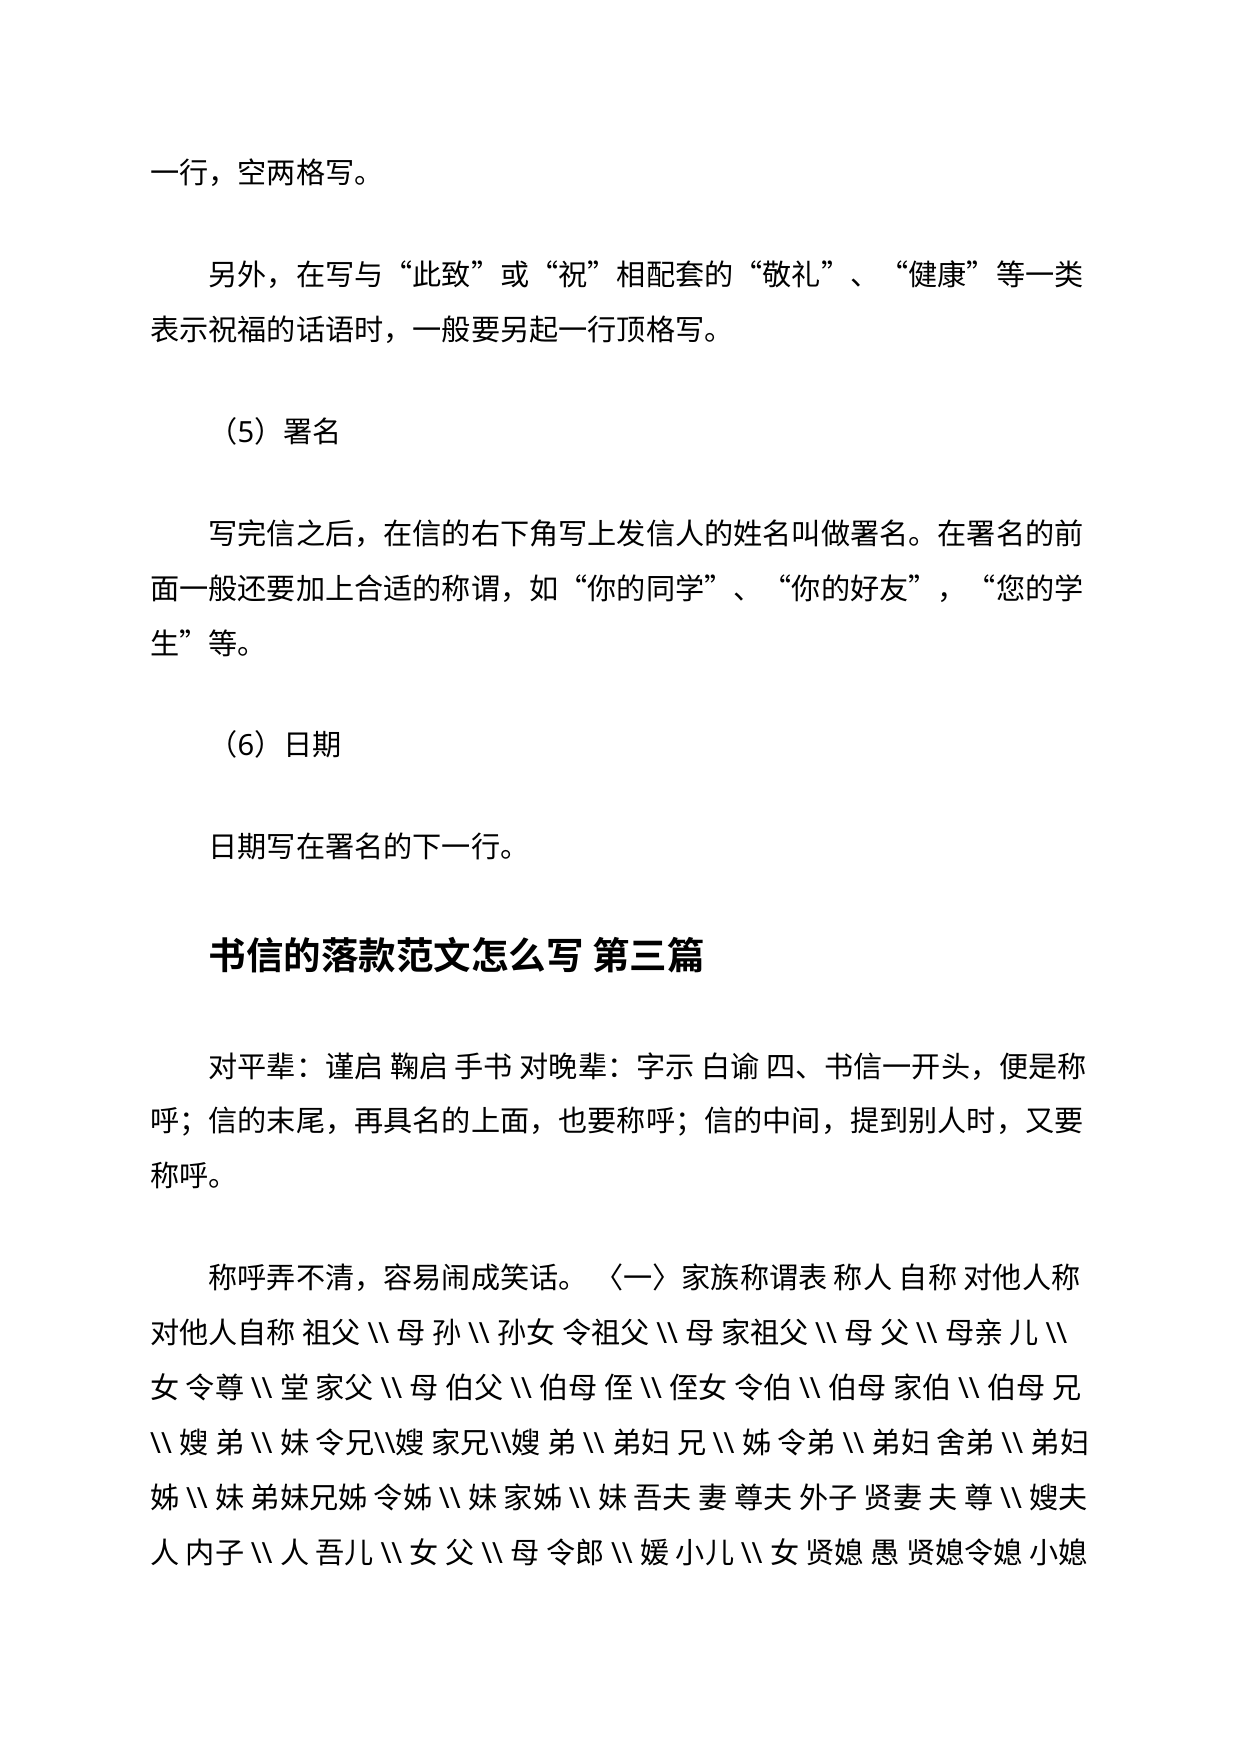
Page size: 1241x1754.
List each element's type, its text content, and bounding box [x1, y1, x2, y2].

text 写完信之后，在信的右下角写上发信人的姓名叫做署名。在署名的前面一般还要加上合适的称谓，如“你的同学”、“你的好友”，“您的学生”等。 [150, 510, 1090, 662]
text 日期写在署名的下一行。 [150, 824, 1090, 866]
text 对平辈：谨启 鞠启 手书 对晚辈：字示 白谕 四、书信一开头，便是称呼；信的末尾，再具名的上面，也要称呼；信的中间，提到别人时，又要称呼。 [150, 1043, 1090, 1195]
text 另外，在写与“此致”或“祝”相配套的“敬礼”、“健康”等一类表示祝福的话语时，一般要另起一行顶格写。 [150, 252, 1090, 349]
text （6）日期 [150, 722, 1090, 764]
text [150, 1255, 1090, 1572]
text 书信的落款范文怎么写 第三篇 [150, 926, 1090, 980]
text （5）署名 [150, 408, 1090, 451]
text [150, 150, 1090, 192]
